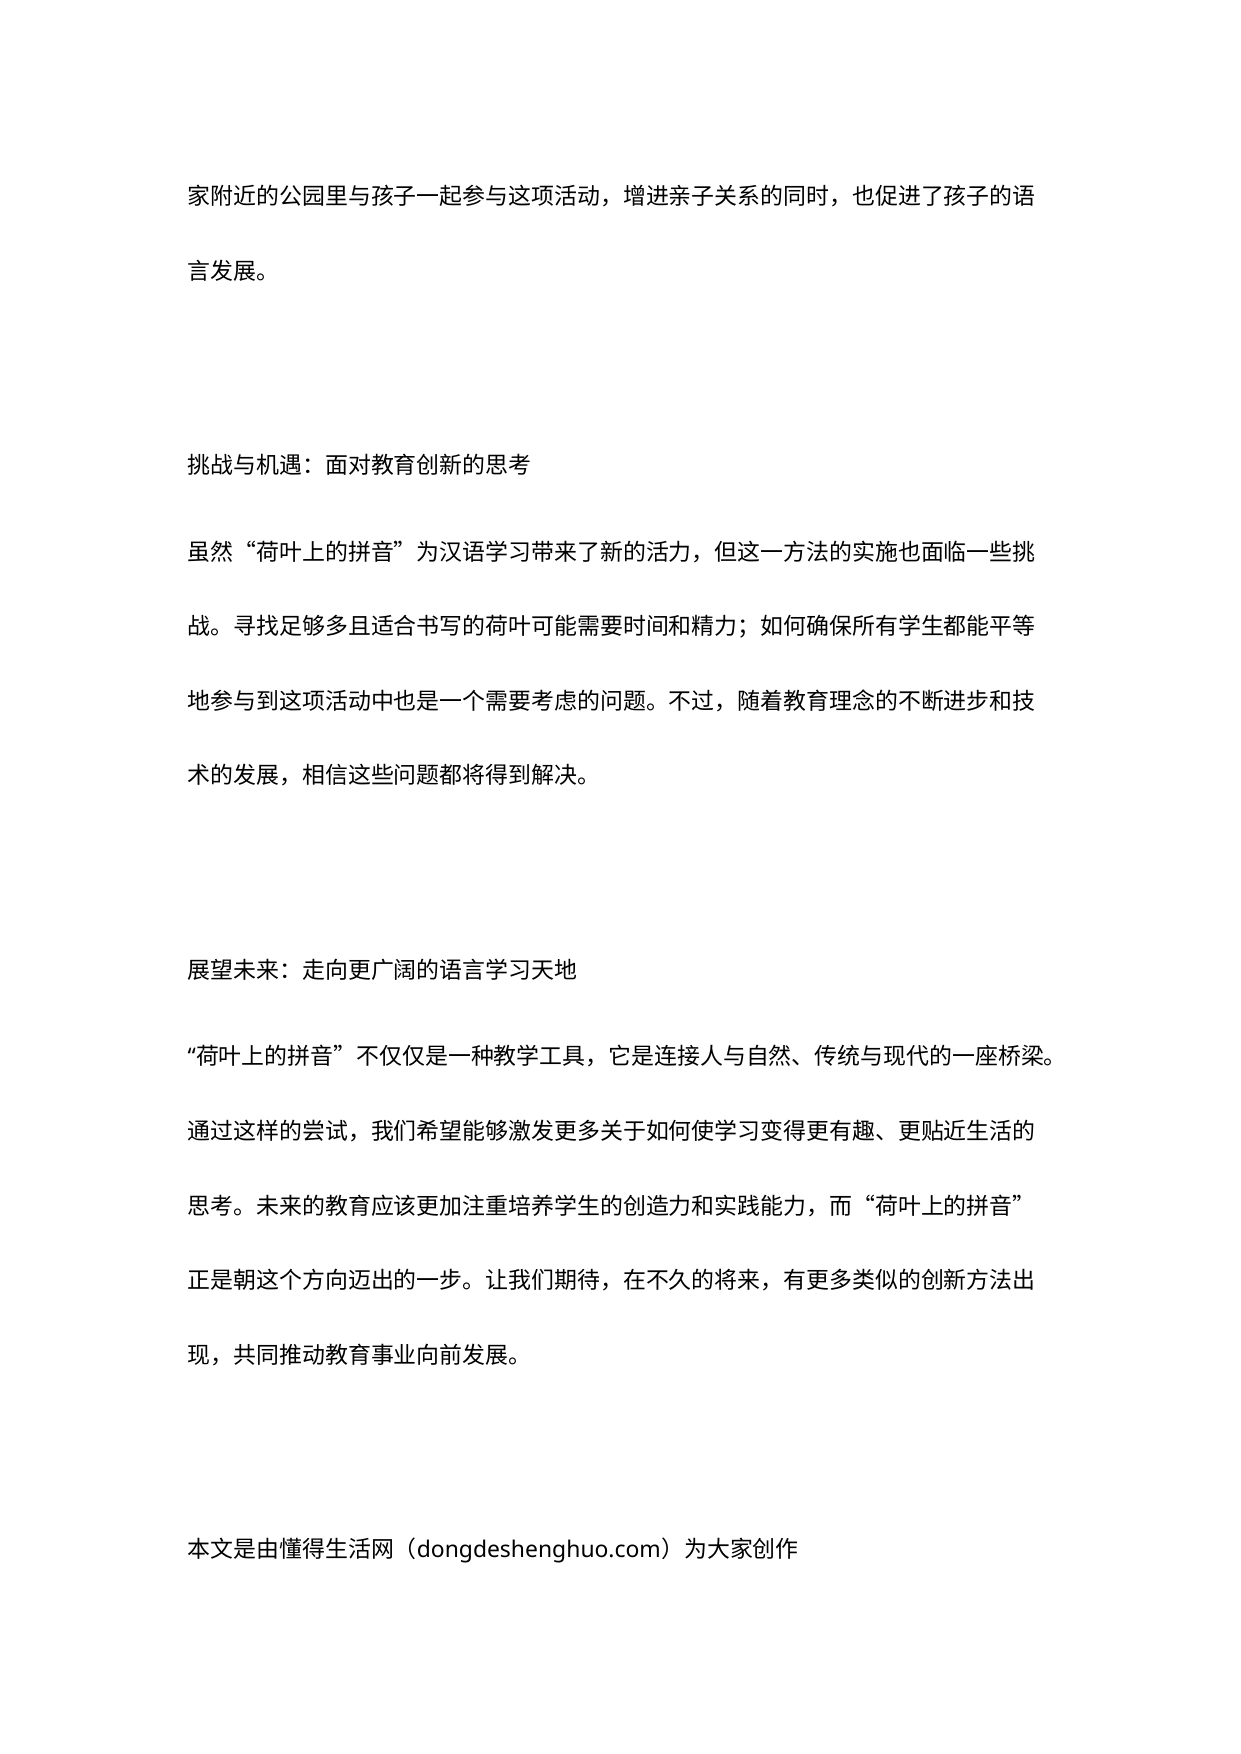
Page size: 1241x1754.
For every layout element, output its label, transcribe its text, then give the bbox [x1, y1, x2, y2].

text 展望未来：走向更广阔的语言学习天地 [187, 936, 1053, 1001]
text 虽然“荷叶上的拼音”为汉语学习带来了新的活力，但这一方法的实施也面临一些挑战。寻找足够多且适合书写的荷叶可能需要时间和精力；如何确保所有学生都能平等地参与到这项活动中也是一个需要考虑的问题。不过，随着教育理念的不断进步和技术的发展，相信这些问题都将得到解决。 [187, 517, 1053, 807]
text 本文是由懂得生活网（dongdeshenghuo.com）为大家创作 [187, 1515, 1053, 1580]
text 挑战与机遇：面对教育创新的思考 [187, 431, 1053, 496]
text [187, 162, 1053, 302]
text “荷叶上的拼音”不仅仅是一种教学工具，它是连接人与自然、传统与现代的一座桥梁。通过这样的尝试，我们希望能够激发更多关于如何使学习变得更有趣、更贴近生活的思考。未来的教育应该更加注重培养学生的创造力和实践能力，而“荷叶上的拼音”正是朝这个方向迈出的一步。让我们期待，在不久的将来，有更多类似的创新方法出现，共同推动教育事业向前发展。 [187, 1022, 1053, 1386]
